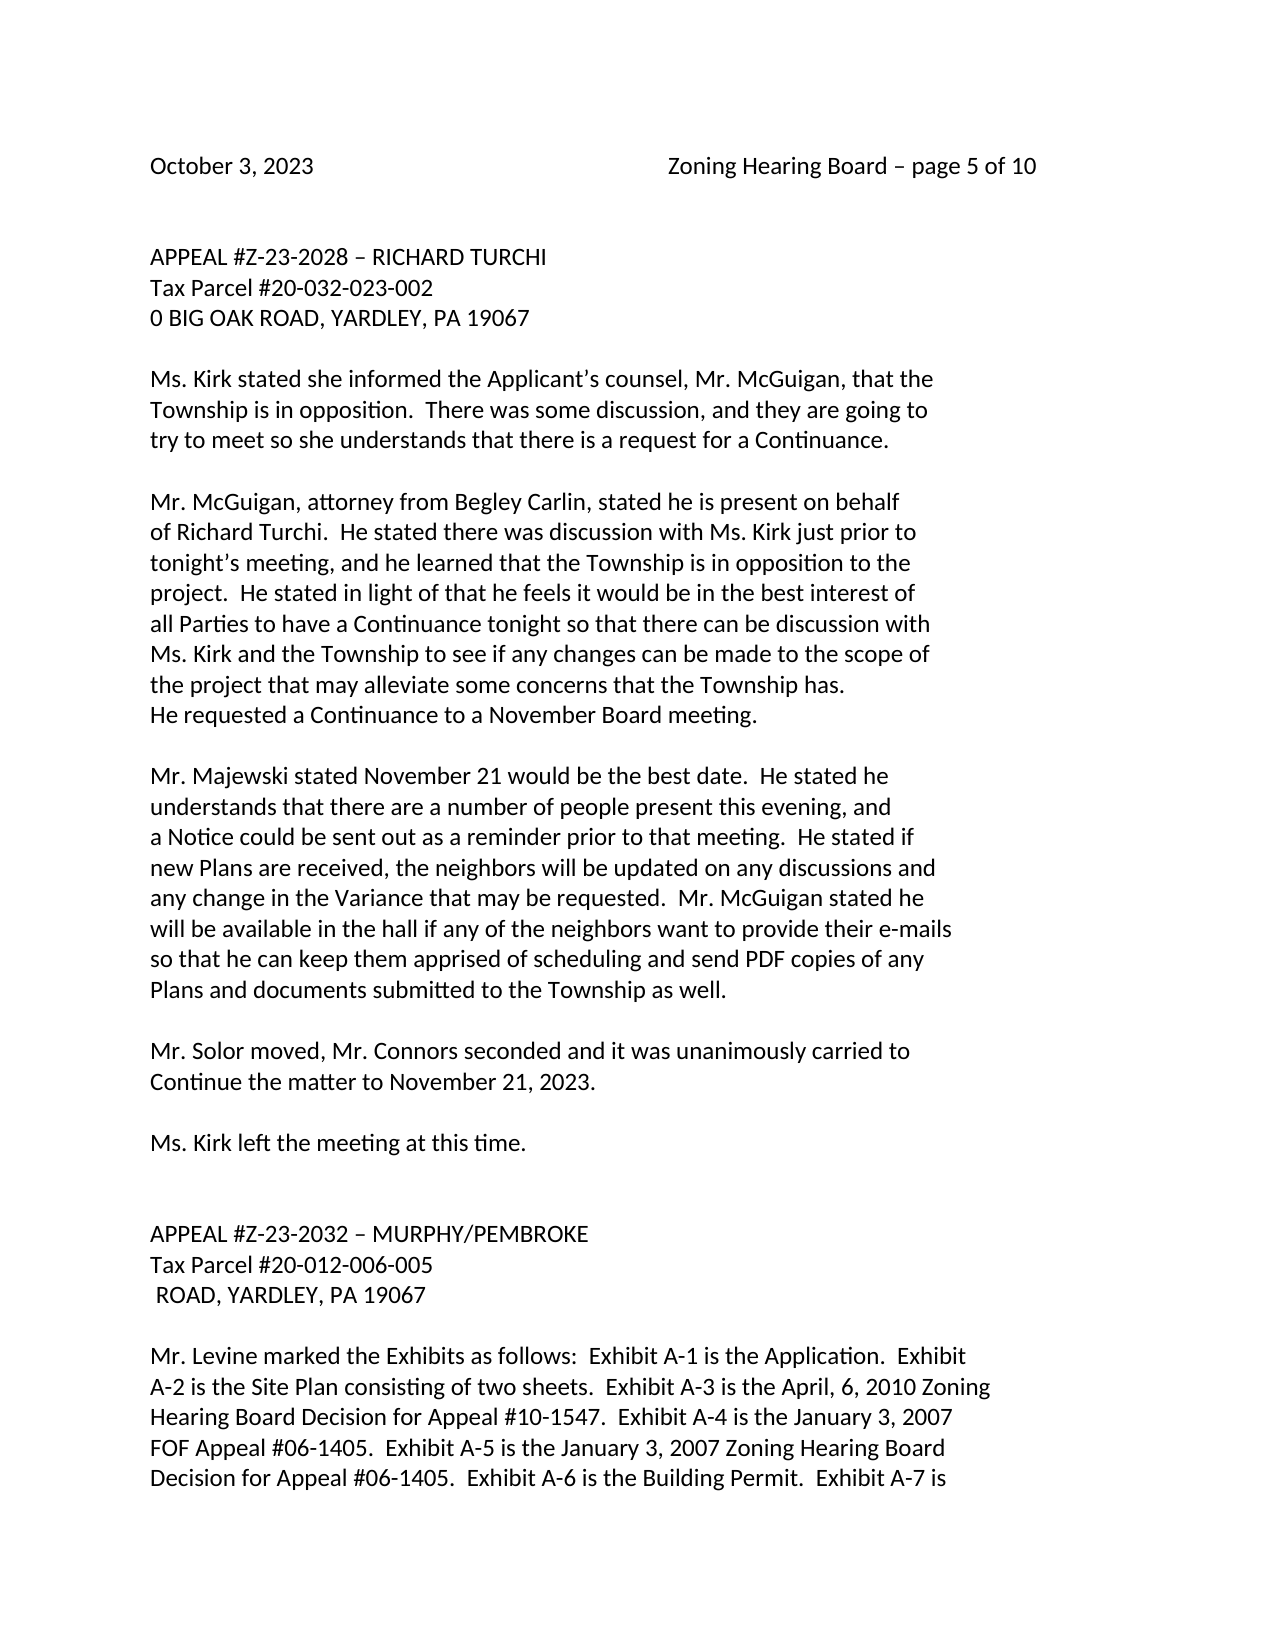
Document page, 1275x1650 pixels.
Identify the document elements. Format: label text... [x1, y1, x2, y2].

text understands that there are a number of people present this evening, and [150, 791, 1125, 821]
text FOF Appeal #06-1405. Exhibit A-5 is the January 3, 2007 Zoning Hearing Board [150, 1432, 1125, 1462]
text tonight’s meeting, and he learned that the Township is in opposition to the [150, 547, 1125, 577]
text Tax Parcel #20-012-006-005 [150, 1249, 1125, 1279]
text the project that may alleviate some concerns that the Township has. [150, 669, 1125, 699]
text Mr. Solor moved, Mr. Connors seconded and it was unanimously carried to [150, 1035, 1125, 1066]
text He requested a Continuance to a November Board meeting. [150, 699, 1125, 730]
text Ms. Kirk left the meeting at this time. [150, 1127, 1125, 1157]
text a Notice could be sent out as a reminder prior to that meeting. He stated if [150, 821, 1125, 852]
text Decision for Appeal #06-1405. Exhibit A-6 is the Building Permit. Exhibit A-7 is [150, 1462, 1125, 1493]
text Plans and documents submitted to the Township as well. [150, 974, 1125, 1004]
text Ms. Kirk and the Township to see if any changes can be made to the scope of [150, 638, 1125, 669]
text all Parties to have a Continuance tonight so that there can be discussion with [150, 608, 1125, 638]
text any change in the Variance that may be requested. Mr. McGuigan stated he [150, 882, 1125, 913]
text try to meet so she understands that there is a request for a Continuance. [150, 425, 1125, 455]
text so that he can keep them apprised of scheduling and send PDF copies of any [150, 943, 1125, 974]
text October 3, 2023 Zoning Hearing Board – page 5 of 10 [150, 150, 1125, 181]
text Tax Parcel #20-032-023-002 [150, 272, 1125, 303]
text Continue the matter to November 21, 2023. [150, 1066, 1125, 1096]
text Mr. McGuigan, attorney from Begley Carlin, stated he is present on behalf [150, 486, 1125, 516]
text Mr. Majewski stated November 21 would be the best date. He stated he [150, 760, 1125, 791]
text Mr. Levine marked the Exhibits as follows: Exhibit A-1 is the Application. Exhibit [150, 1340, 1125, 1371]
text APPEAL #Z-23-2032 – MURPHY/PEMBROKE [150, 1218, 1125, 1249]
text Ms. Kirk stated she informed the Applicant’s counsel, Mr. McGuigan, that the [150, 364, 1125, 394]
text 0 BIG OAK ROAD, YARDLEY, PA 19067 [150, 303, 1125, 333]
text Township is in opposition. There was some discussion, and they are going to [150, 394, 1125, 425]
text A-2 is the Site Plan consisting of two sheets. Exhibit A-3 is the April, 6, 2010 Zoning [150, 1371, 1125, 1401]
text ROAD, YARDLEY, PA 19067 [150, 1279, 1125, 1310]
text of Richard Turchi. He stated there was discussion with Ms. Kirk just prior to [150, 516, 1125, 547]
text new Plans are received, the neighbors will be updated on any discussions and [150, 852, 1125, 882]
text Hearing Board Decision for Appeal #10-1547. Exhibit A-4 is the January 3, 2007 [150, 1401, 1125, 1432]
text will be available in the hall if any of the neighbors want to provide their e-mails [150, 913, 1125, 943]
text project. He stated in light of that he feels it would be in the best interest of [150, 577, 1125, 608]
text APPEAL #Z-23-2028 – RICHARD TURCHI [150, 242, 1125, 272]
